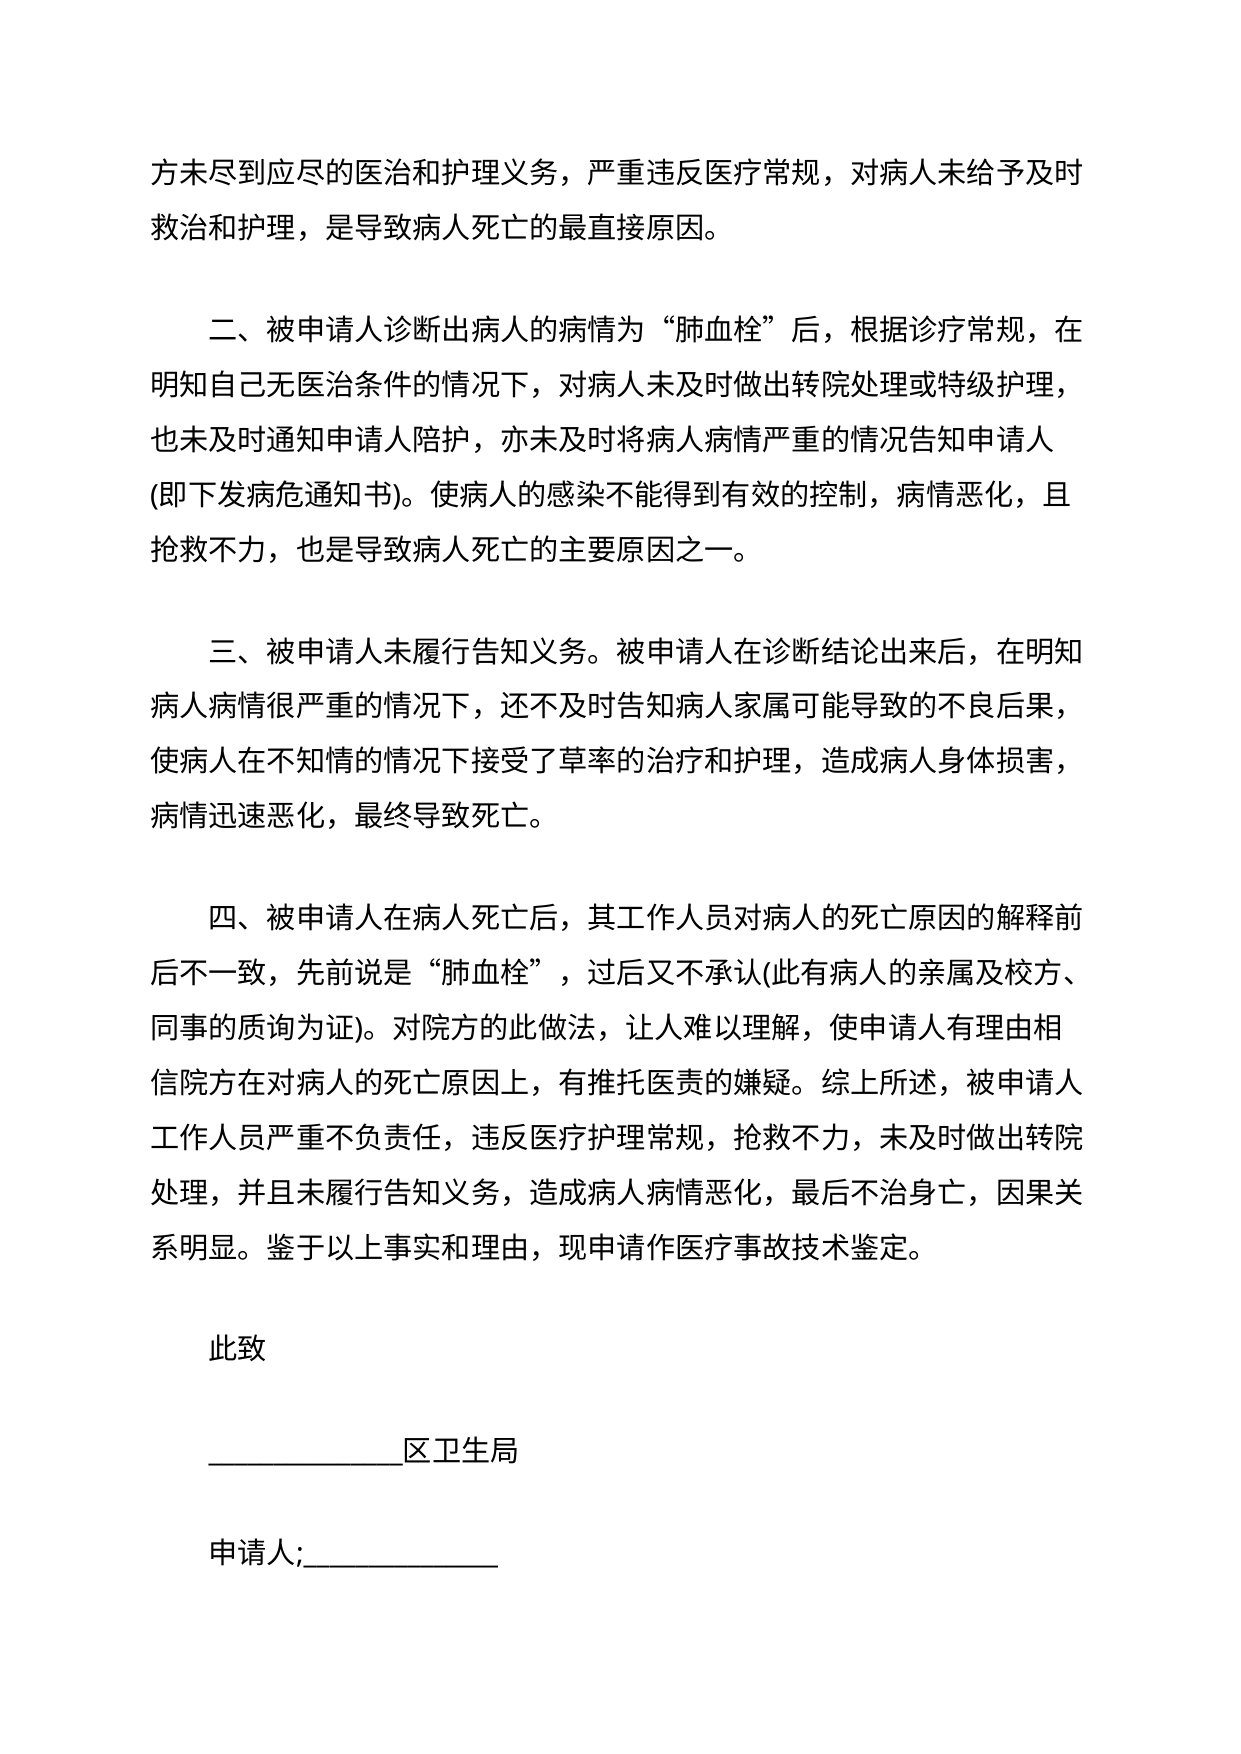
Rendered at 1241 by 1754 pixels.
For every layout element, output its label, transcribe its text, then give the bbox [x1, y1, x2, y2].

text 三、被申请人未履行告知义务。被申请人在诊断结论出来后，在明知病人病情很严重的情况下，还不及时告知病人家属可能导致的不良后果，使病人在不知情的情况下接受了草率的治疗和护理，造成病人身体损害，病情迅速恶化，最终导致死亡。 [150, 628, 1090, 835]
text 此致 [150, 1326, 1090, 1368]
text 二、被申请人诊断出病人的病情为“肺血栓”后，根据诊疗常规，在明知自己无医治条件的情况下，对病人未及时做出转院处理或特级护理，也未及时通知申请人陪护，亦未及时将病人病情严重的情况告知申请人(即下发病危通知书)。使病人的感染不能得到有效的控制，病情恶化，且抢救不力，也是导致病人死亡的主要原因之一。 [150, 307, 1090, 569]
text 四、被申请人在病人死亡后，其工作人员对病人的死亡原因的解释前后不一致，先前说是“肺血栓”，过后又不承认(此有病人的亲属及校方、同事的质询为证)。对院方的此做法，让人难以理解，使申请人有理由相信院方在对病人的死亡原因上，有推托医责的嫌疑。综上所述，被申请人工作人员严重不负责任，违反医疗护理常规，抢救不力，未及时做出转院处理，并且未履行告知义务，造成病人病情恶化，最后不治身亡，因果关系明显。鉴于以上事实和理由，现申请作医疗事故技术鉴定。 [150, 894, 1090, 1266]
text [150, 150, 1090, 247]
text _______________区卫生局 [150, 1428, 1090, 1470]
text 申请人;_______________ [150, 1530, 1090, 1572]
